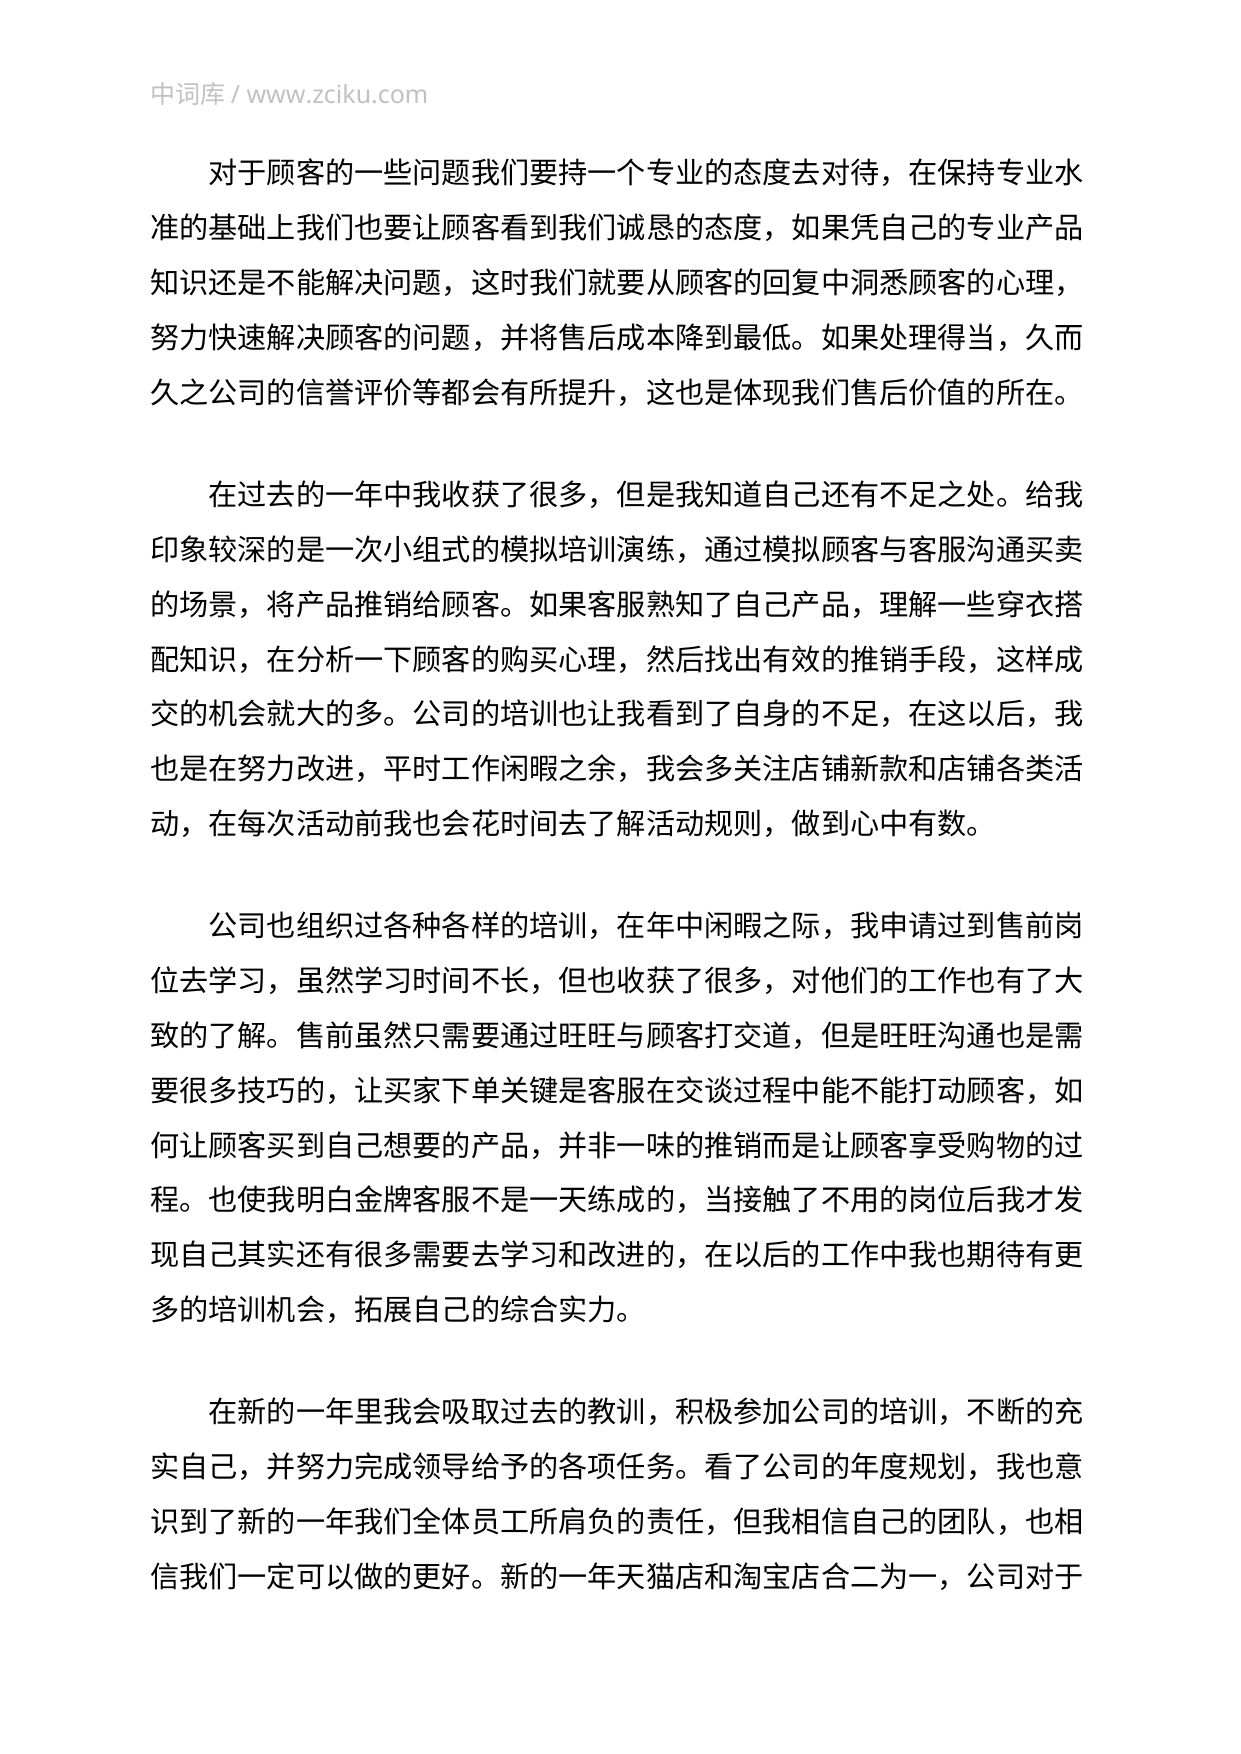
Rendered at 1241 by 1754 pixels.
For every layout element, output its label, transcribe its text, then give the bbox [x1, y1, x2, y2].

text 在过去的一年中我收获了很多，但是我知道自己还有不足之处。给我印象较深的是一次小组式的模拟培训演练，通过模拟顾客与客服沟通买卖的场景，将产品推销给顾客。如果客服熟知了自己产品，理解一些穿衣搭配知识，在分析一下顾客的购买心理，然后找出有效的推销手段，这样成交的机会就大的多。公司的培训也让我看到了自身的不足，在这以后，我也是在努力改进，平时工作闲暇之余，我会多关注店铺新款和店铺各类活动，在每次活动前我也会花时间去了解活动规则，做到心中有数。 [150, 471, 1090, 843]
text 公司也组织过各种各样的培训，在年中闲暇之际，我申请过到售前岗位去学习，虽然学习时间不长，但也收获了很多，对他们的工作也有了大致的了解。售前虽然只需要通过旺旺与顾客打交道，但是旺旺沟通也是需要很多技巧的，让买家下单关键是客服在交谈过程中能不能打动顾客，如何让顾客买到自己想要的产品，并非一味的推销而是让顾客享受购物的过程。也使我明白金牌客服不是一天练成的，当接触了不用的岗位后我才发现自己其实还有很多需要去学习和改进的，在以后的工作中我也期待有更多的培训机会，拓展自己的综合实力。 [150, 902, 1090, 1329]
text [150, 1388, 1090, 1596]
text 对于顾客的一些问题我们要持一个专业的态度去对待，在保持专业水准的基础上我们也要让顾客看到我们诚恳的态度，如果凭自己的专业产品知识还是不能解决问题，这时我们就要从顾客的回复中洞悉顾客的心理，努力快速解决顾客的问题，并将售后成本降到最低。如果处理得当，久而久之公司的信誉评价等都会有所提升，这也是体现我们售后价值的所在。 [150, 150, 1090, 412]
